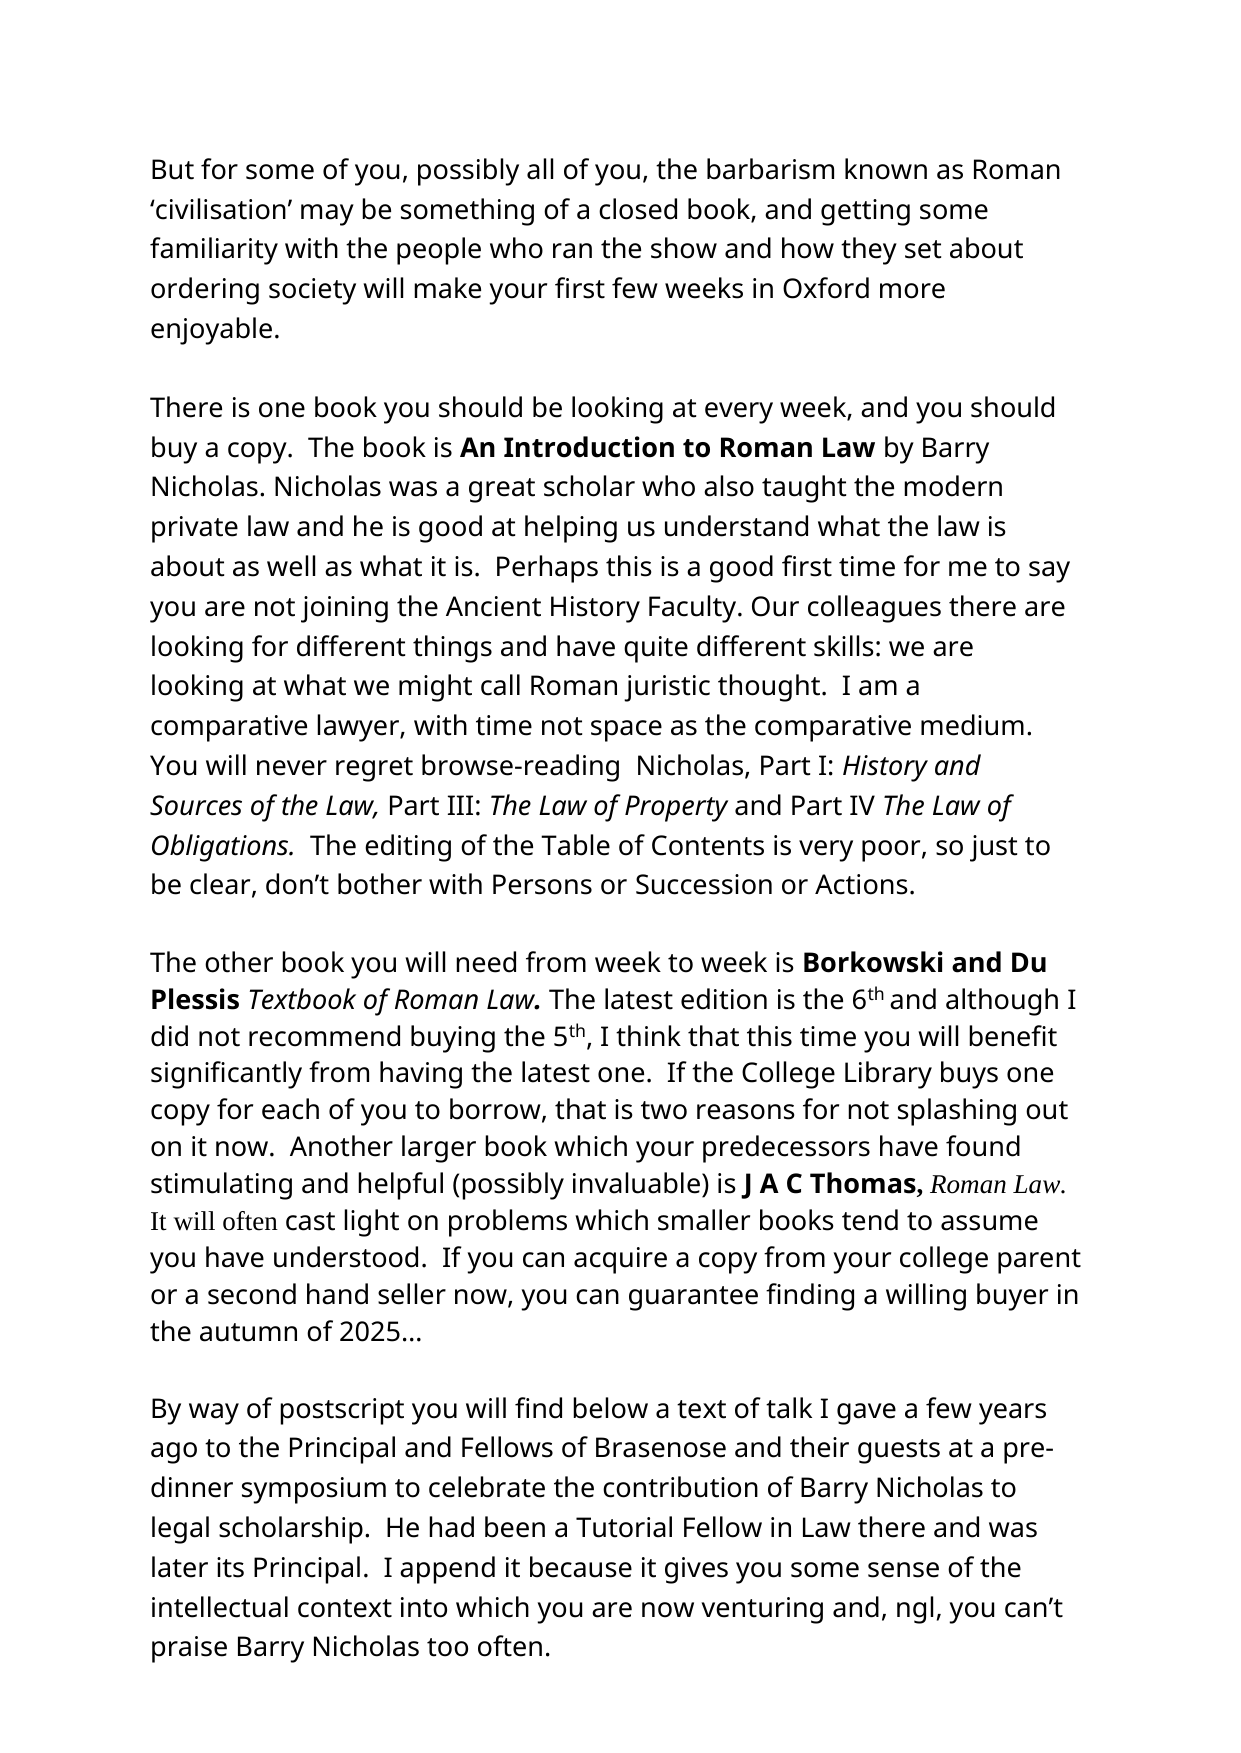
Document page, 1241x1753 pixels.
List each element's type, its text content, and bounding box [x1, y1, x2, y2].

text There is one book you should be looking at every week, and you should buy a copy. The book is An Introduction to Roman Law by Barry Nicholas. Nicholas was a great scholar who also taught the modern private law and he is good at helping us understand what the law is about as well as what it is. Perhaps this is a good first time for me to say you are not joining the Ancient History Faculty. Our colleagues there are looking for different things and have quite different skills: we are looking at what we might call Roman juristic thought. I am a comparative lawyer, with time not space as the comparative medium. You will never regret browse-reading Nicholas, Part I: History and Sources of the Law, Part III: The Law of Property and Part IV The Law of Obligations. The editing of the Table of Contents is very poor, so just to be clear, don’t bother with Persons or Succession or Actions. [150, 388, 1072, 903]
text By way of postscript you will find below a text of talk I gave a few years ago to the Principal and Fellows of Brasenose and their guests at a pre-dinner symposium to celebrate the contribution of Barry Nicholas to legal scholarship. He had been a Tutorial Fellow in Law there and was later its Principal. I append it because it gives you some sense of the intellectual context into which you are now venturing and, ngl, you can’t praise Barry Nicholas too often. [150, 1389, 1086, 1665]
text The other book you will need from week to week is Borkowski and Du Plessis Textbook of Roman Law. The latest edition is the 6th and although I did not recommend buying the 5th, I think that this time you will benefit significantly from having the latest one. If the College Library buys one copy for each of you to borrow, that is two reasons for not splashing out on it now. Another larger book which your predecessors have found stimulating and helpful (possibly invaluable) is J A C Thomas, Roman Law. It will often cast light on problems which smaller books tend to assume you have understood. If you can acquire a copy from your college parent or a second hand seller now, you can guarantee finding a willing buyer in the autumn of 2025… [150, 943, 1082, 1349]
text But for some of you, possibly all of you, the barbarism known as Roman ‘civilisation’ may be something of a closed book, and getting some familiarity with the people who ran the show and how they set about ordering society will make your first few weeks in Oxford more enjoyable. [150, 150, 1070, 346]
